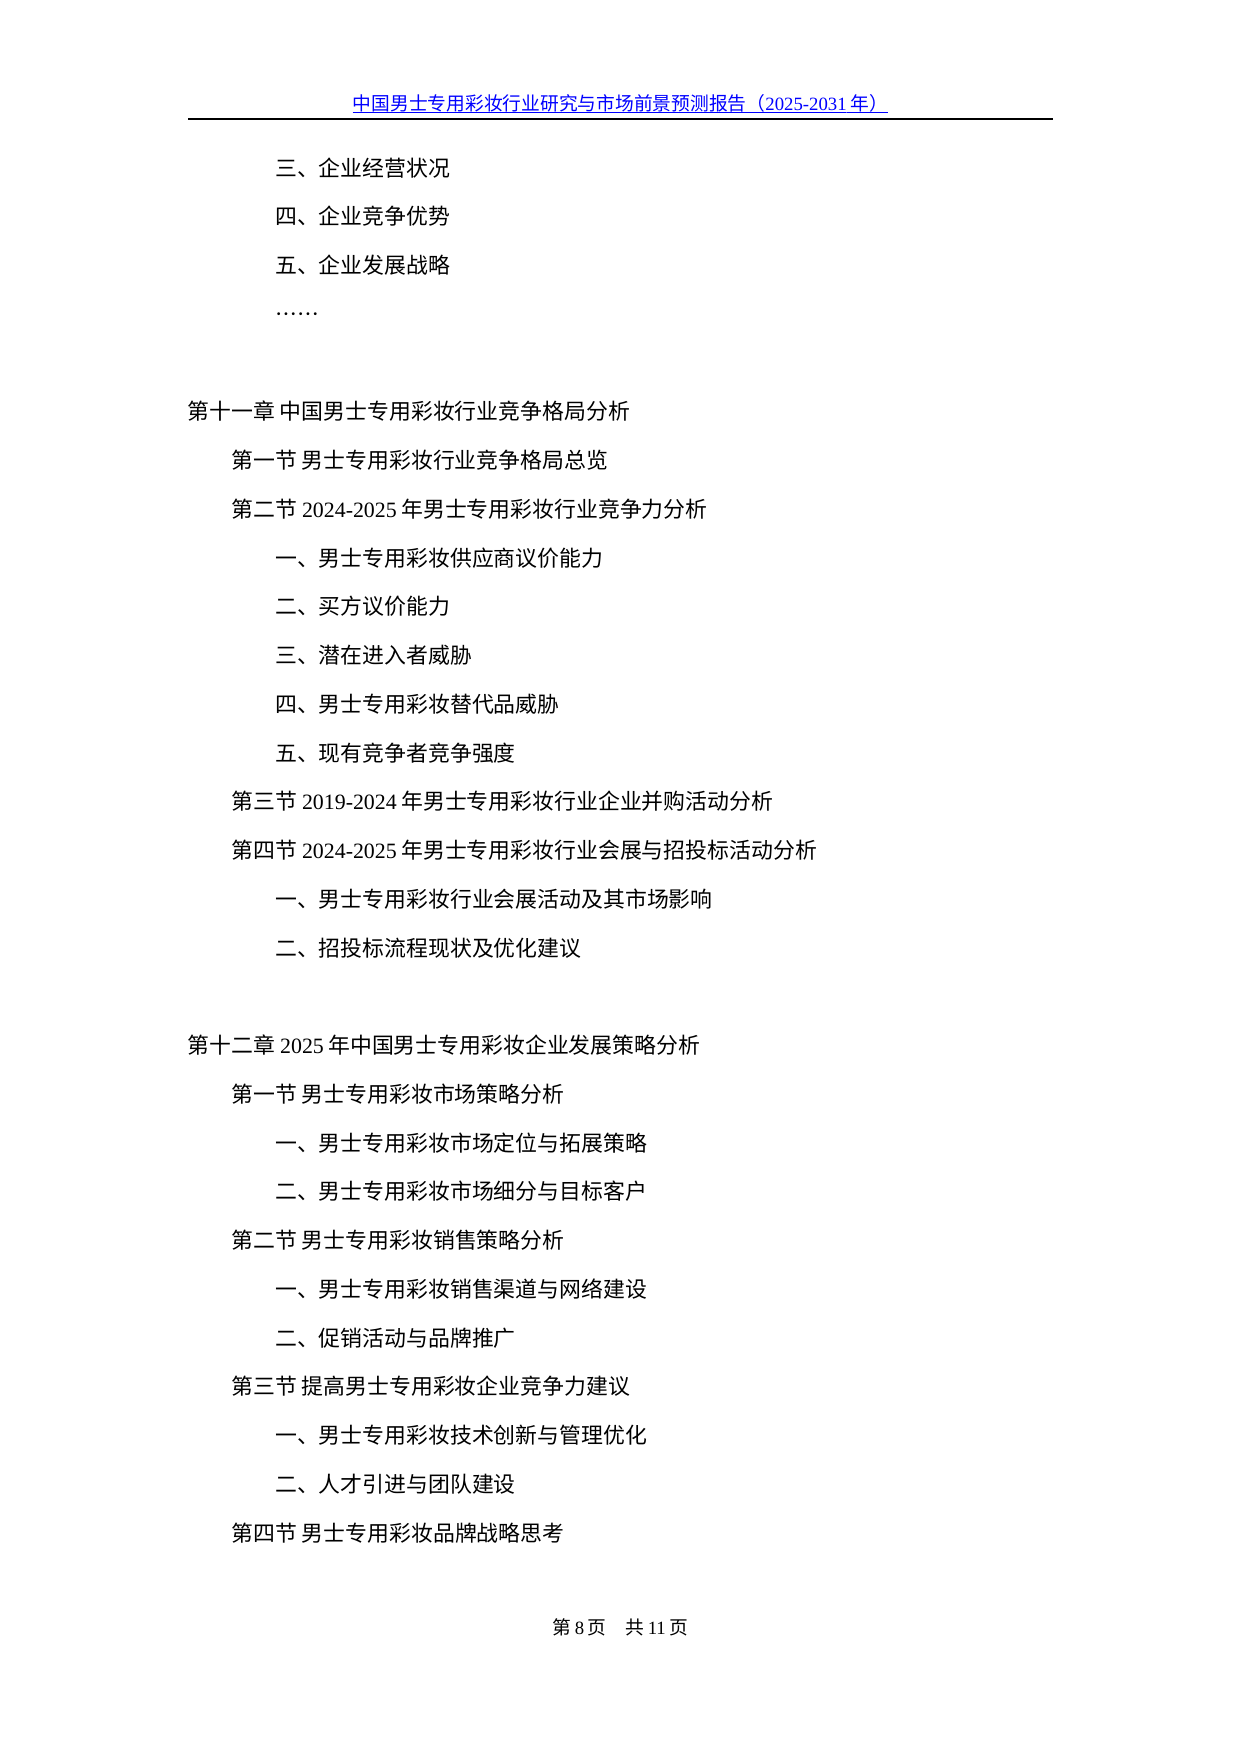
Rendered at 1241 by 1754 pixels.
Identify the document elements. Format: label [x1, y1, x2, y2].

text [187, 150, 1053, 1548]
